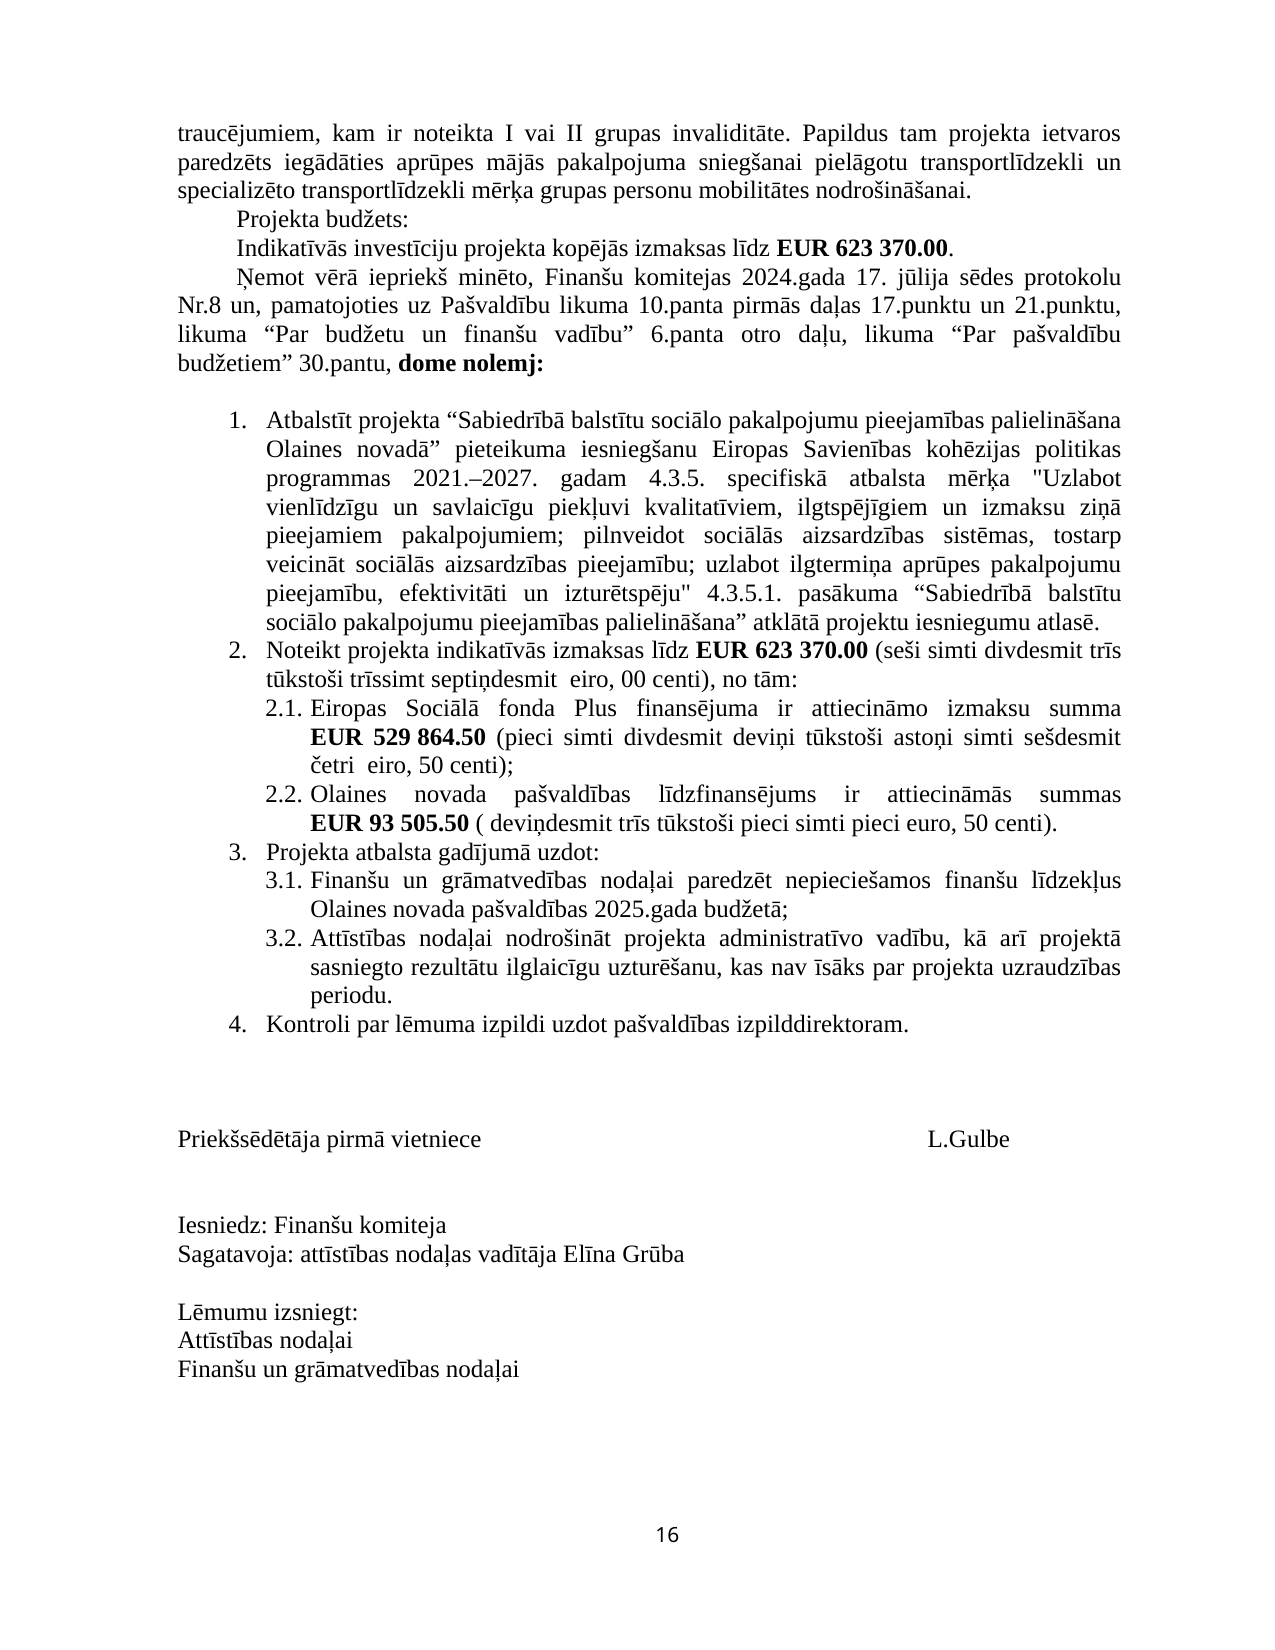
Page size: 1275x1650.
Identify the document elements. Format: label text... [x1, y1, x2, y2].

text Finanšu un grāmatvedības nodaļai [177, 1354, 1122, 1383]
list Noteikt projekta indikatīvās izmaksas līdz EUR 623 370.00 (seši simti divdesmit trīs tūkstoši trīssimt septiņdesmit eiro, 00 centi), no tām: [228, 636, 1122, 693]
list Attīstības nodaļai nodrošināt projekta administratīvo vadību, kā arī projektā sasniegto rezultātu ilglaicīgu uzturēšanu, kas nav īsāks par projekta uzraudzības periodu. [265, 923, 1122, 1009]
text Attīstības nodaļai [177, 1326, 1122, 1354]
text Ņemot vērā iepriekš minēto, Finanšu komitejas 2024.gada 17. jūlija sēdes protokolu Nr.8 un, pamatojoties uz Pašvaldību likuma 10.panta pirmās daļas 17.punktu un 21.punktu, likuma “Par budžetu un finanšu vadību” 6.panta otro daļu, likuma “Par pašvaldību budžetiem” 30.pantu, dome nolemj: [177, 262, 1122, 377]
list Eiropas Sociālā fonda Plus finansējuma ir attiecināmo izmaksu summa EUR 529 864.50 (pieci simti divdesmit deviņi tūkstoši astoņi simti sešdesmit četri eiro, 50 centi); [265, 693, 1122, 779]
text Projekta budžets: [177, 204, 1122, 233]
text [177, 118, 1122, 204]
text Sagatavoja: attīstības nodaļas vadītāja Elīna Grūba [177, 1239, 1122, 1268]
text Indikatīvās investīciju projekta kopējās izmaksas līdz EUR 623 370.00. [177, 233, 1122, 262]
text Lēmumu izsniegt: [177, 1297, 1122, 1326]
text Priekšsēdētāja pirmā vietniece L.Gulbe [177, 1124, 1122, 1153]
list Atbalstīt projekta “Sabiedrībā balstītu sociālo pakalpojumu pieejamības palielināšana Olaines novadā” pieteikuma iesniegšanu Eiropas Savienības kohēzijas politikas programmas 2021.–2027. gadam 4.3.5. specifiskā atbalsta mērķa "Uzlabot vienlīdzīgu un savlaicīgu piekļuvi kvalitatīviem, ilgtspējīgiem un izmaksu ziņā pieejamiem pakalpojumiem; pilnveidot sociālās aizsardzības sistēmas, tostarp veicināt sociālās aizsardzības pieejamību; uzlabot ilgtermiņa aprūpes pakalpojumu pieejamību, efektivitāti un izturētspēju" 4.3.5.1. pasākuma “Sabiedrībā balstītu sociālo pakalpojumu pieejamības palielināšana” atklātā projektu iesniegumu atlasē. [228, 406, 1122, 636]
list Kontroli par lēmuma izpildi uzdot pašvaldības izpilddirektoram. [228, 1009, 1122, 1038]
list Finanšu un grāmatvedības nodaļai paredzēt nepieciešamos finanšu līdzekļus Olaines novada pašvaldības 2025.gada budžetā; [265, 866, 1122, 923]
list Projekta atbalsta gadījumā uzdot: [228, 837, 1122, 866]
text Iesniedz: Finanšu komiteja [177, 1211, 1122, 1239]
list Olaines novada pašvaldības līdzfinansējums ir attiecināmās summas EUR 93 505.50 ( deviņdesmit trīs tūkstoši pieci simti pieci euro, 50 centi). [265, 779, 1122, 837]
